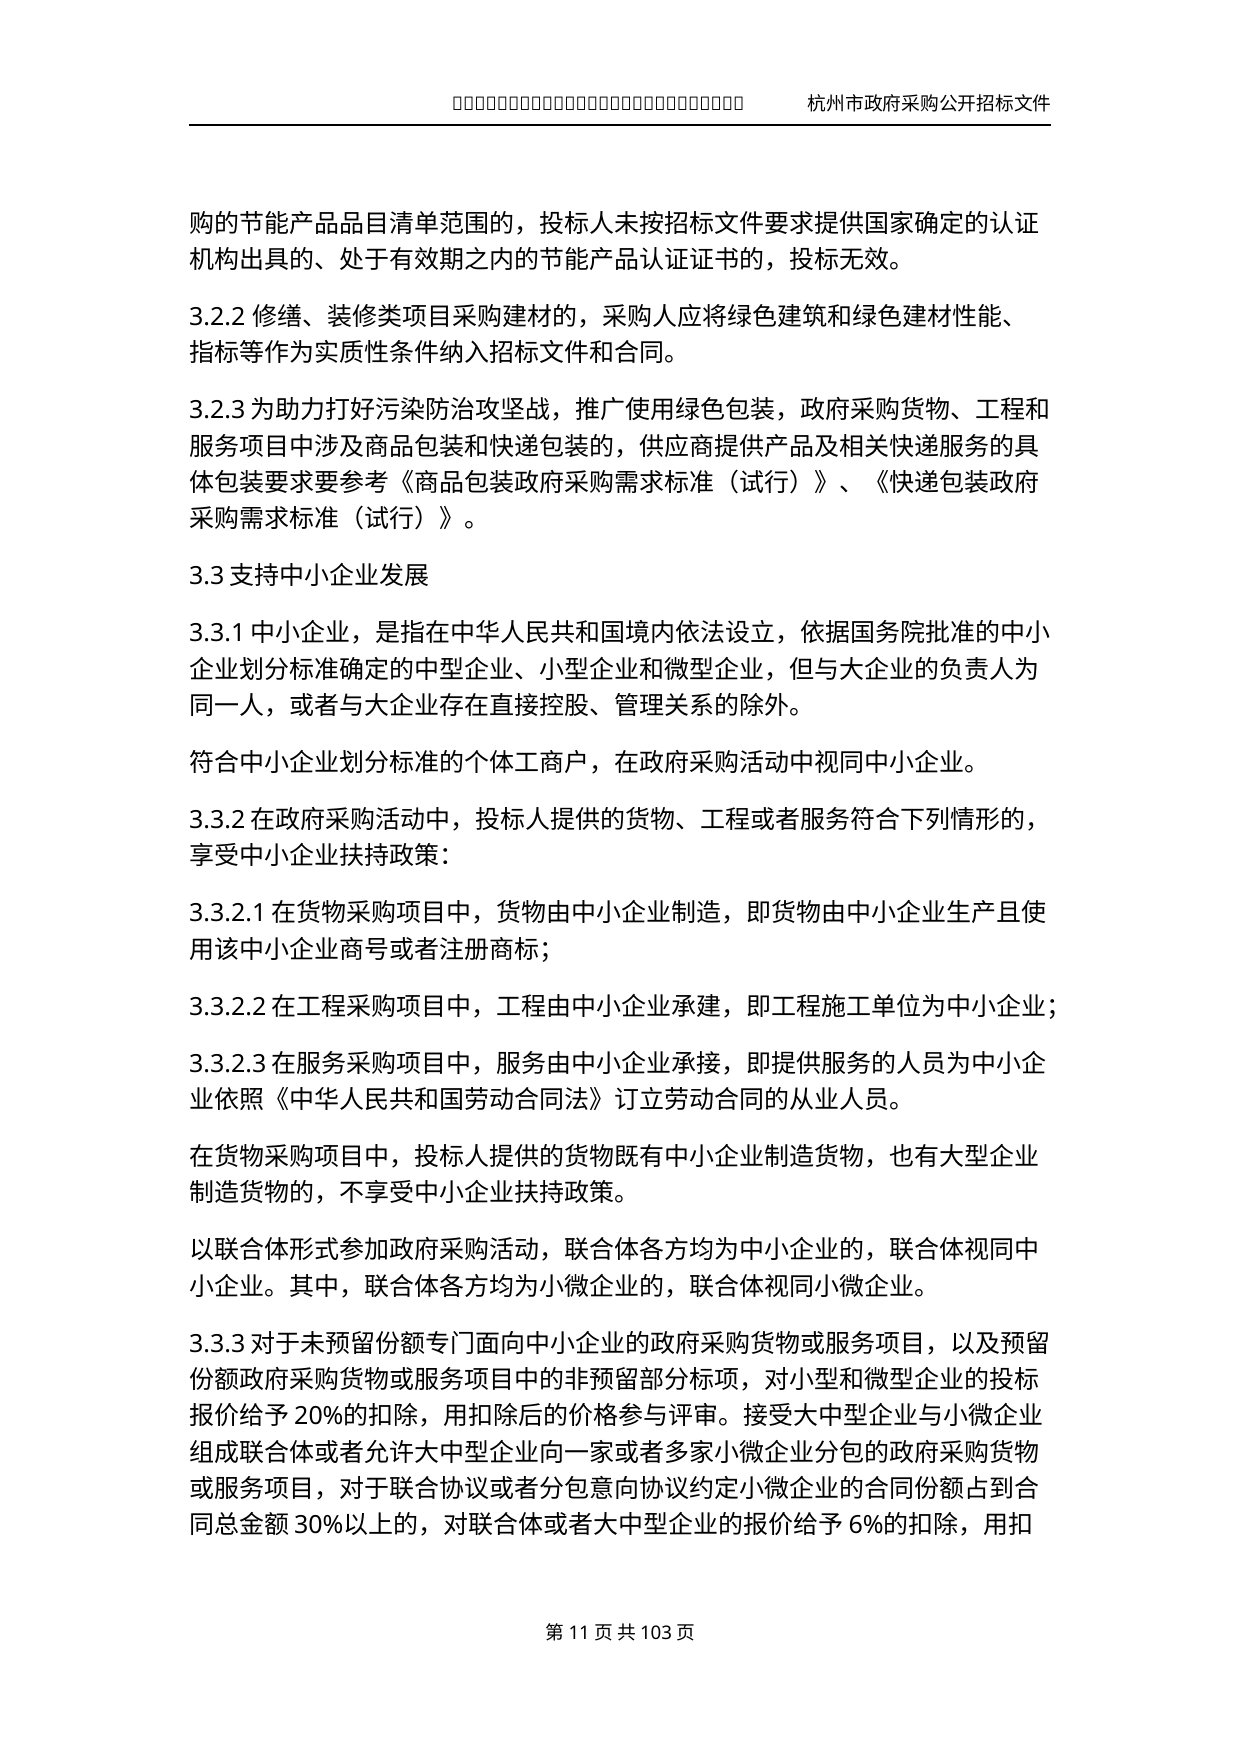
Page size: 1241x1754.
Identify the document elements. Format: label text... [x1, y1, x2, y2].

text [189, 1323, 1051, 1541]
text 以联合体形式参加政府采购活动，联合体各方均为中小企业的，联合体视同中小企业。其中，联合体各方均为小微企业的，联合体视同小微企业。 [189, 1230, 1051, 1302]
text 3.3.1中小企业，是指在中华人民共和国境内依法设立，依据国务院批准的中小企业划分标准确定的中型企业、小型企业和微型企业，但与大企业的负责人为同一人，或者与大企业存在直接控股、管理关系的除外。 [189, 613, 1051, 722]
text 3.3支持中小企业发展 [189, 556, 1051, 592]
text 3.3.2在政府采购活动中，投标人提供的货物、工程或者服务符合下列情形的，享受中小企业扶持政策： [189, 799, 1051, 872]
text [189, 203, 1051, 276]
text 3.3.2.3在服务采购项目中，服务由中小企业承接，即提供服务的人员为中小企业依照《中华人民共和国劳动合同法》订立劳动合同的从业人员。 [189, 1043, 1051, 1116]
text 3.2.3为助力打好污染防治攻坚战，推广使用绿色包装，政府采购货物、工程和服务项目中涉及商品包装和快递包装的，供应商提供产品及相关快递服务的具体包装要求要参考《商品包装政府采购需求标准（试行）》、《快递包装政府采购需求标准（试行）》。 [189, 390, 1051, 535]
text 3.2.2 修缮、装修类项目采购建材的，采购人应将绿色建筑和绿色建材性能、指标等作为实质性条件纳入招标文件和合同。 [189, 297, 1051, 369]
text 符合中小企业划分标准的个体工商户，在政府采购活动中视同中小企业。 [189, 742, 1051, 779]
text 3.3.2.2在工程采购项目中，工程由中小企业承建，即工程施工单位为中小企业； [189, 986, 1051, 1022]
text 3.3.2.1在货物采购项目中，货物由中小企业制造，即货物由中小企业生产且使用该中小企业商号或者注册商标； [189, 893, 1051, 965]
text 在货物采购项目中，投标人提供的货物既有中小企业制造货物，也有大型企业制造货物的，不享受中小企业扶持政策。 [189, 1137, 1051, 1209]
